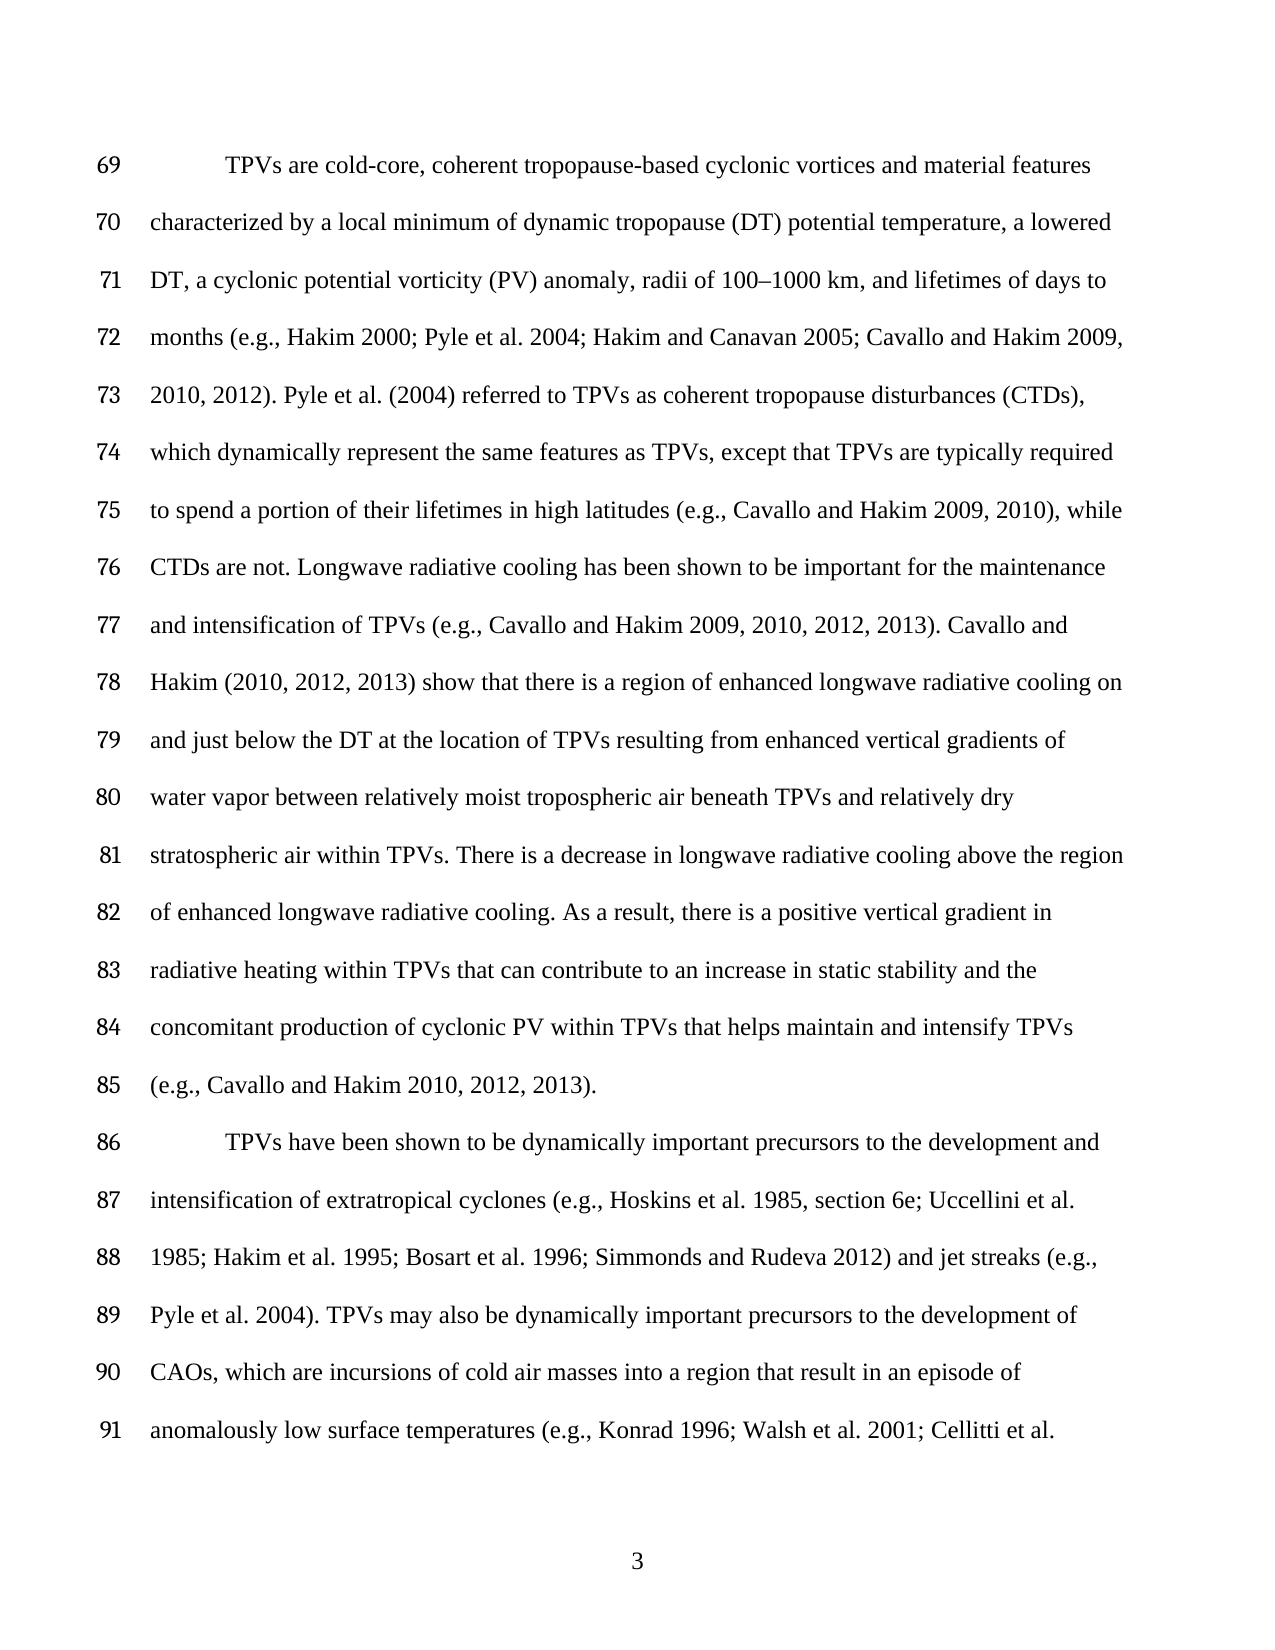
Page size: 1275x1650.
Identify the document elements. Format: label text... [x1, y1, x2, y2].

text TPVs are cold-core, coherent tropopause-based cyclonic vortices and material features characterized by a local minimum of dynamic tropopause (DT) potential temperature, a lowered DT, a cyclonic potential vorticity (PV) anomaly, radii of 100–1000 km, and lifetimes of days to months (e.g., Hakim 2000; Pyle et al. 2004; Hakim and Canavan 2005; Cavallo and Hakim 2009, 2010, 2012). Pyle et al. (2004) referred to TPVs as coherent tropopause disturbances (CTDs), which dynamically represent the same features as TPVs, except that TPVs are typically required to spend a portion of their lifetimes in high latitudes (e.g., Cavallo and Hakim 2009, 2010), while CTDs are not. Longwave radiative cooling has been shown to be important for the maintenance and intensification of TPVs (e.g., Cavallo and Hakim 2009, 2010, 2012, 2013). Cavallo and Hakim (2010, 2012, 2013) show that there is a region of enhanced longwave radiative cooling on and just below the DT at the location of TPVs resulting from enhanced vertical gradients of water vapor between relatively moist tropospheric air beneath TPVs and relatively dry stratospheric air within TPVs. There is a decrease in longwave radiative cooling above the region of enhanced longwave radiative cooling. As a result, there is a positive vertical gradient in radiative heating within TPVs that can contribute to an increase in static stability and the concomitant production of cyclonic PV within TPVs that helps maintain and intensify TPVs (e.g., Cavallo and Hakim 2010, 2012, 2013). [150, 150, 1125, 1099]
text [150, 1127, 1125, 1444]
